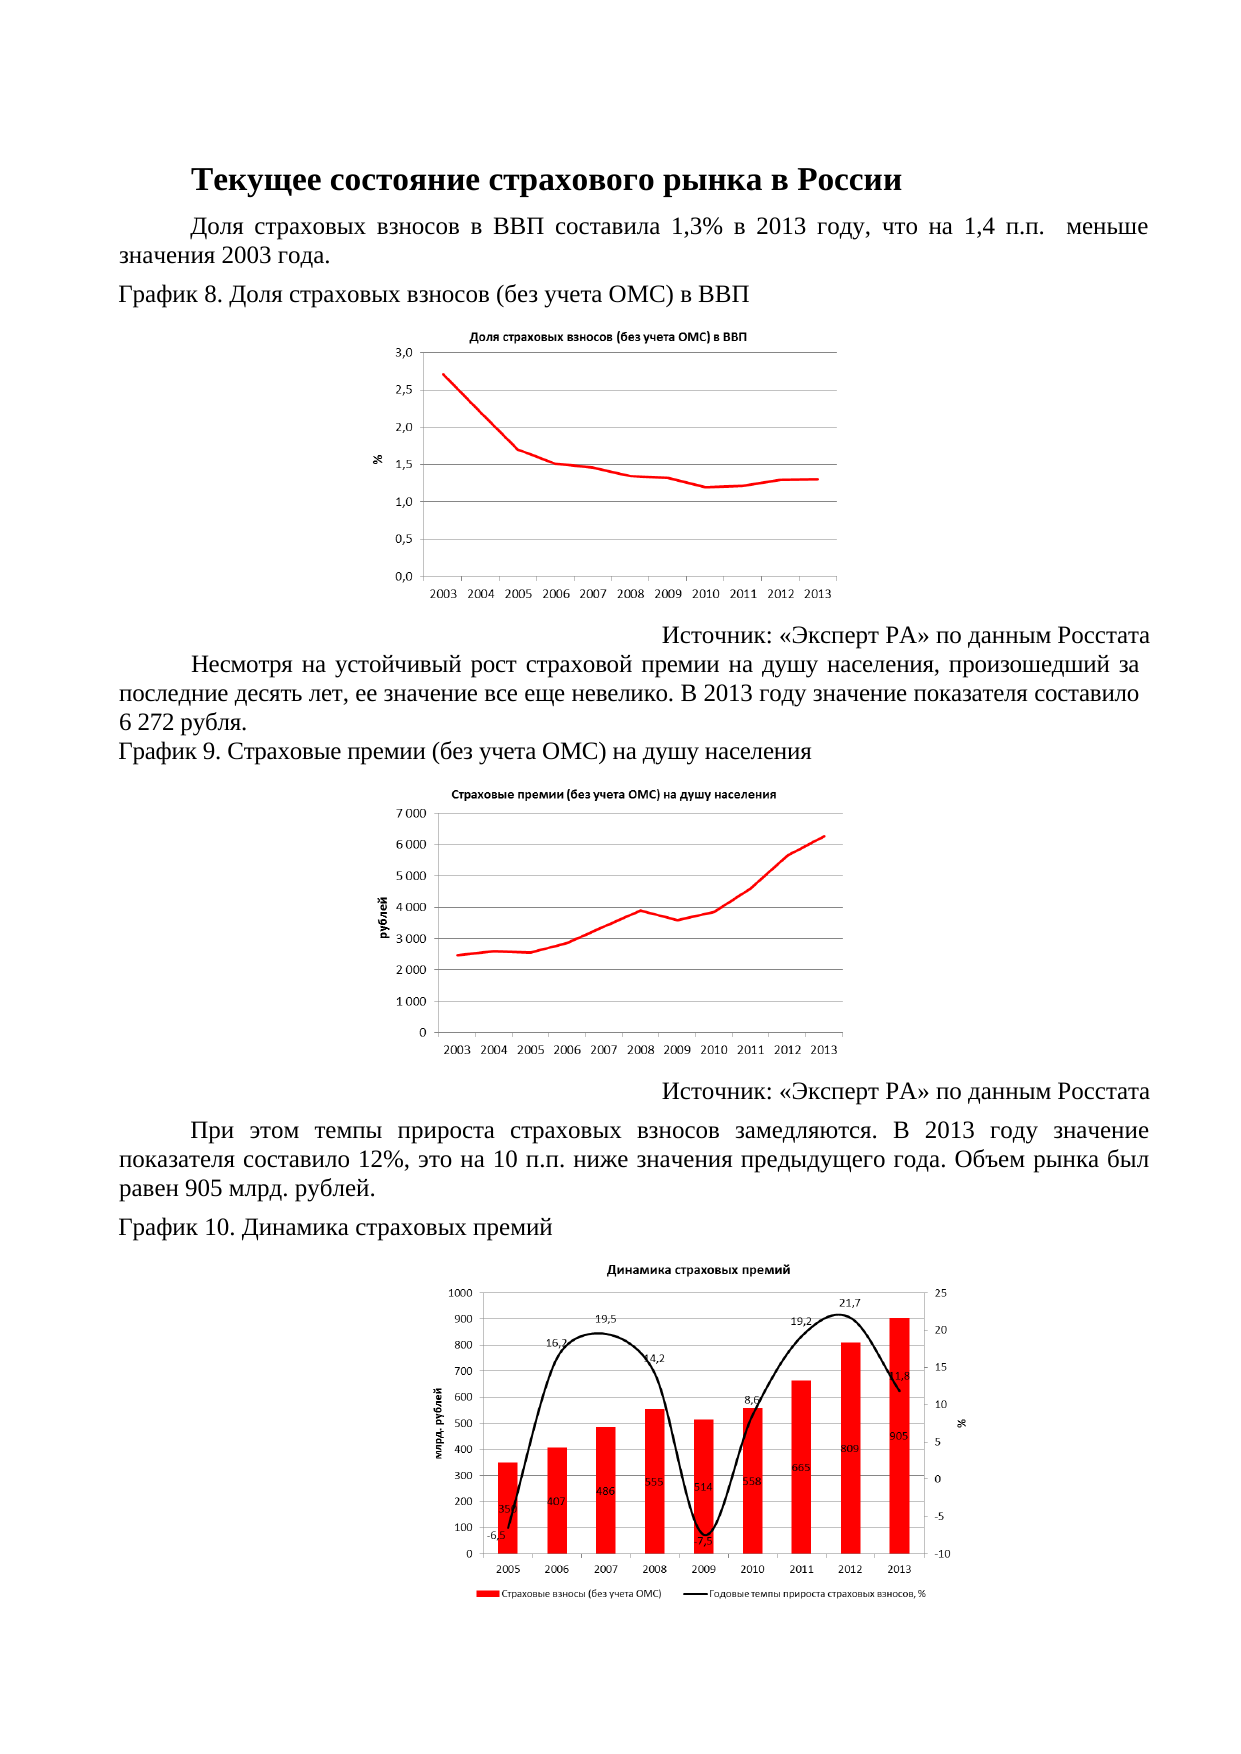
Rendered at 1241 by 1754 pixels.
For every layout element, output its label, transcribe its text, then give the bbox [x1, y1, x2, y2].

picture [415, 1251, 983, 1611]
text График 10. Динамика страховых премий [118, 1212, 1150, 1241]
text Несмотря на устойчивый рост страховой премии на душу населения, произошедший за последние десять лет, ее значение все еще невелико. В 2013 году значение показателя составило 6 272 рубля. [119, 649, 1140, 735]
text Текущее состояние страхового рынка в России [119, 149, 1140, 200]
text При этом темпы прироста страховых взносов замедляются. В 2013 году значение показателя составило 12%, это на 10 п.п. ниже значения предыдущего года. Объем рынка был равен 905 млрд. рублей. [119, 1116, 1150, 1202]
text Источник: «Эксперт РА» по данным Росстата [119, 1076, 1150, 1105]
picture [371, 775, 857, 1066]
text Источник: «Эксперт РА» по данным Росстата [119, 620, 1150, 648]
text Доля страховых взносов в ВВП составила 1,3% в 2013 году, что на 1,4 п.п. меньше значения 2003 года. [119, 211, 1150, 268]
text График 8. Доля страховых взносов (без учета ОМС) в ВВП [118, 279, 1150, 308]
picture [365, 318, 851, 610]
text График 9. Страховые премии (без учета ОМС) на душу населения [118, 736, 1140, 765]
